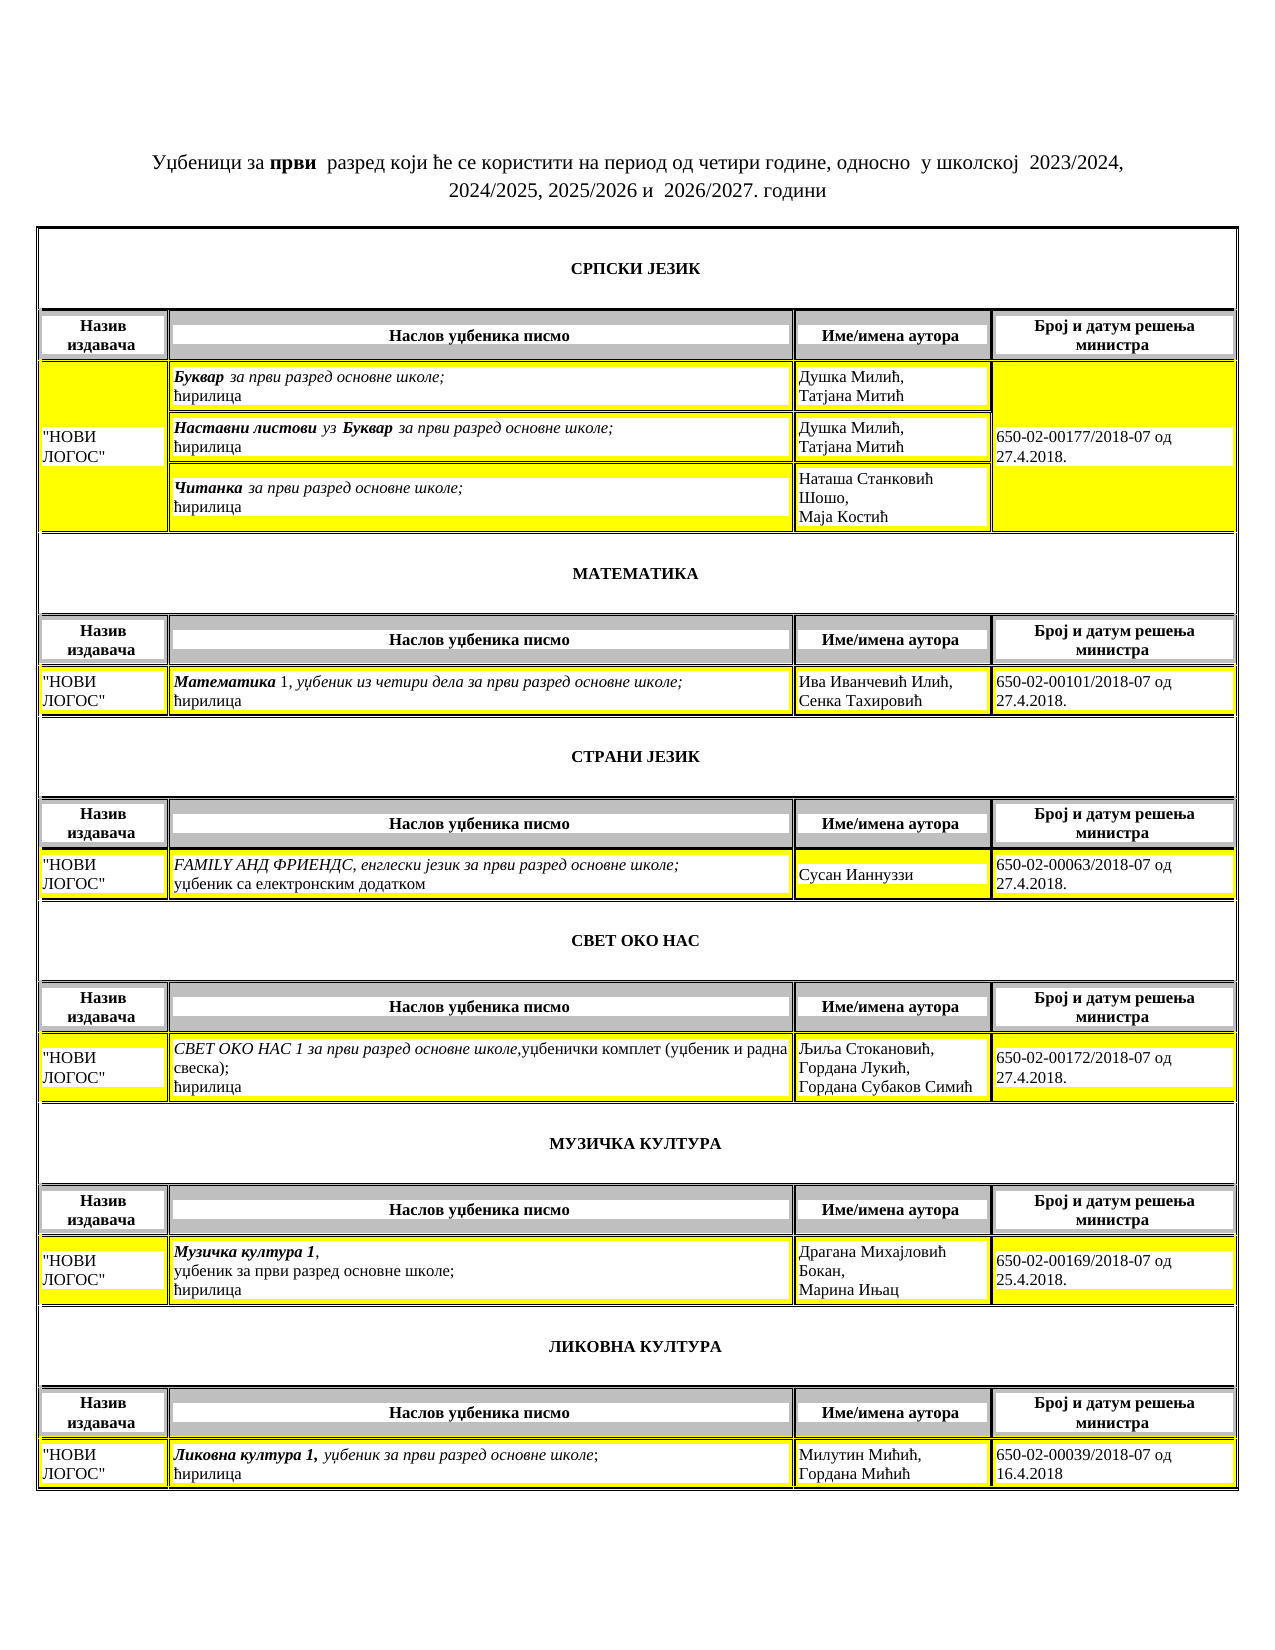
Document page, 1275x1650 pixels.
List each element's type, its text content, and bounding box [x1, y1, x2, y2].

table_cell Математика 1, уџбеник из четири дела за први разред основне школе; ћирилица [170, 667, 792, 714]
table_cell "НОВИ ЛОГОС" [39, 664, 167, 714]
table_cell Назив издавача [39, 613, 167, 663]
table_cell "НОВИ ЛОГОС" [38, 1031, 169, 1101]
table_cell 650-02-00063/2018-07 од 27.4.2018. [993, 847, 1236, 898]
table_cell Назив издавача [39, 796, 167, 847]
table_cell Милутин Мићић, Гордана Мићић [794, 1440, 991, 1487]
table_cell Број и датум решења министра [993, 613, 1236, 663]
table_cell FAMILY АНД ФРИЕНДС, енглески језик за први разред основне школе; уџбеник са електронским додатком [170, 850, 792, 898]
table_cell Наслов уџбеника писмо [170, 616, 792, 663]
table_cell МАТЕМАТИКА [38, 531, 1237, 612]
table_cell Ива Иванчевић Илић, Сенка Тахировић [796, 667, 990, 714]
table_cell Број и датум решења министра [991, 1183, 1237, 1233]
table_cell Наставни листови уз Буквар за први разред основне школе; ћирилица [170, 413, 792, 461]
table_cell Назив издавача [38, 980, 169, 1031]
table_cell "НОВИ ЛОГОС" [39, 847, 167, 898]
table_cell Име/имена аутора [796, 800, 990, 847]
table_cell 650-02-00039/2018-07 од 16.4.2018 [991, 1436, 1236, 1487]
table_cell ЛИКОВНА КУЛТУРА [38, 1304, 1237, 1385]
table_cell Душка Милић, Татјана Митић [796, 362, 990, 410]
table_cell Душка Милић, Татјана Митић [796, 413, 990, 461]
table_cell 650-02-00169/2018-07 од 25.4.2018. [993, 1234, 1236, 1304]
table_cell СВЕТ ОКО НАС 1 за први разред основне школе,уџбенички комплет (уџбеник и радна свеска); ћирилица [170, 1034, 792, 1101]
table_cell 650-02-00172/2018-07 од 27.4.2018. [991, 1031, 1237, 1101]
table_cell СВЕТ ОКО НАС [39, 898, 1236, 980]
table_cell Наслов уџбеника писмо [170, 1389, 792, 1436]
table_cell Име/имена аутора [796, 311, 990, 359]
table_cell Назив издавача [38, 308, 167, 359]
table_cell СТРАНИ ЈЕЗИК [39, 714, 1236, 796]
table_cell Број и датум решења министра [991, 980, 1237, 1031]
table_cell Наслов уџбеника писмо [170, 983, 792, 1031]
table_cell МУЗИЧКА КУЛТУРА [38, 1101, 1237, 1183]
table_cell Читанка за први разред основне школе; ћирилица [170, 464, 792, 531]
table_cell Ликовна култура 1, уџбеник за први разред основне школе; ћирилица [169, 1436, 794, 1487]
table_cell Наслов уџбеника писмо [170, 311, 792, 359]
table_cell Број и датум решења министра [993, 308, 1237, 359]
table_cell Назив издавача [38, 1183, 169, 1233]
table_cell Сусан Ианнуззи [796, 850, 990, 898]
table_cell Име/имена аутора [796, 1186, 990, 1233]
table_cell Драгана Михајловић Бокан, Марина Ињац [796, 1237, 990, 1304]
table_cell "НОВИ ЛОГОС" [39, 1234, 167, 1304]
table_cell 650-02-00101/2018-07 од 27.4.2018. [993, 664, 1236, 714]
table_cell "НОВИ ЛОГОС" [39, 1436, 169, 1487]
table_cell "НОВИ ЛОГОС" [38, 359, 169, 531]
text Уџбеници за први разред који ће се користити на период од четири године, односно у школској 2023/2024, 2024/2025, 2025/2026 и 2026/2027. години [150, 150, 1125, 202]
table_cell Љиља Стокановић, Гордана Лукић, Гордана Субаков Симић [796, 1034, 990, 1101]
table_cell Број и датум решења министра [993, 796, 1236, 847]
table_cell Име/имена аутора [796, 1389, 990, 1436]
table_cell Наслов уџбеника писмо [170, 800, 792, 847]
table_cell Буквар за први разред основне школе; ћирилица [170, 362, 792, 410]
table_cell Назив издавача [39, 1385, 167, 1436]
table_cell Име/имена аутора [796, 983, 990, 1031]
table_cell Наслов уџбеника писмо [170, 1186, 792, 1233]
table_cell 650-02-00177/2018-07 од 27.4.2018. [991, 359, 1237, 531]
table_cell Наташа Станковић Шошо, Маја Костић [796, 464, 990, 531]
table_cell Име/имена аутора [796, 616, 990, 663]
table_cell Број и датум решења министра [993, 1385, 1236, 1436]
table_header СРПСКИ ЈЕЗИК [39, 229, 1236, 308]
table_cell Музичка култура 1, уџбеник за први разред основне школе; ћирилица [170, 1237, 792, 1304]
